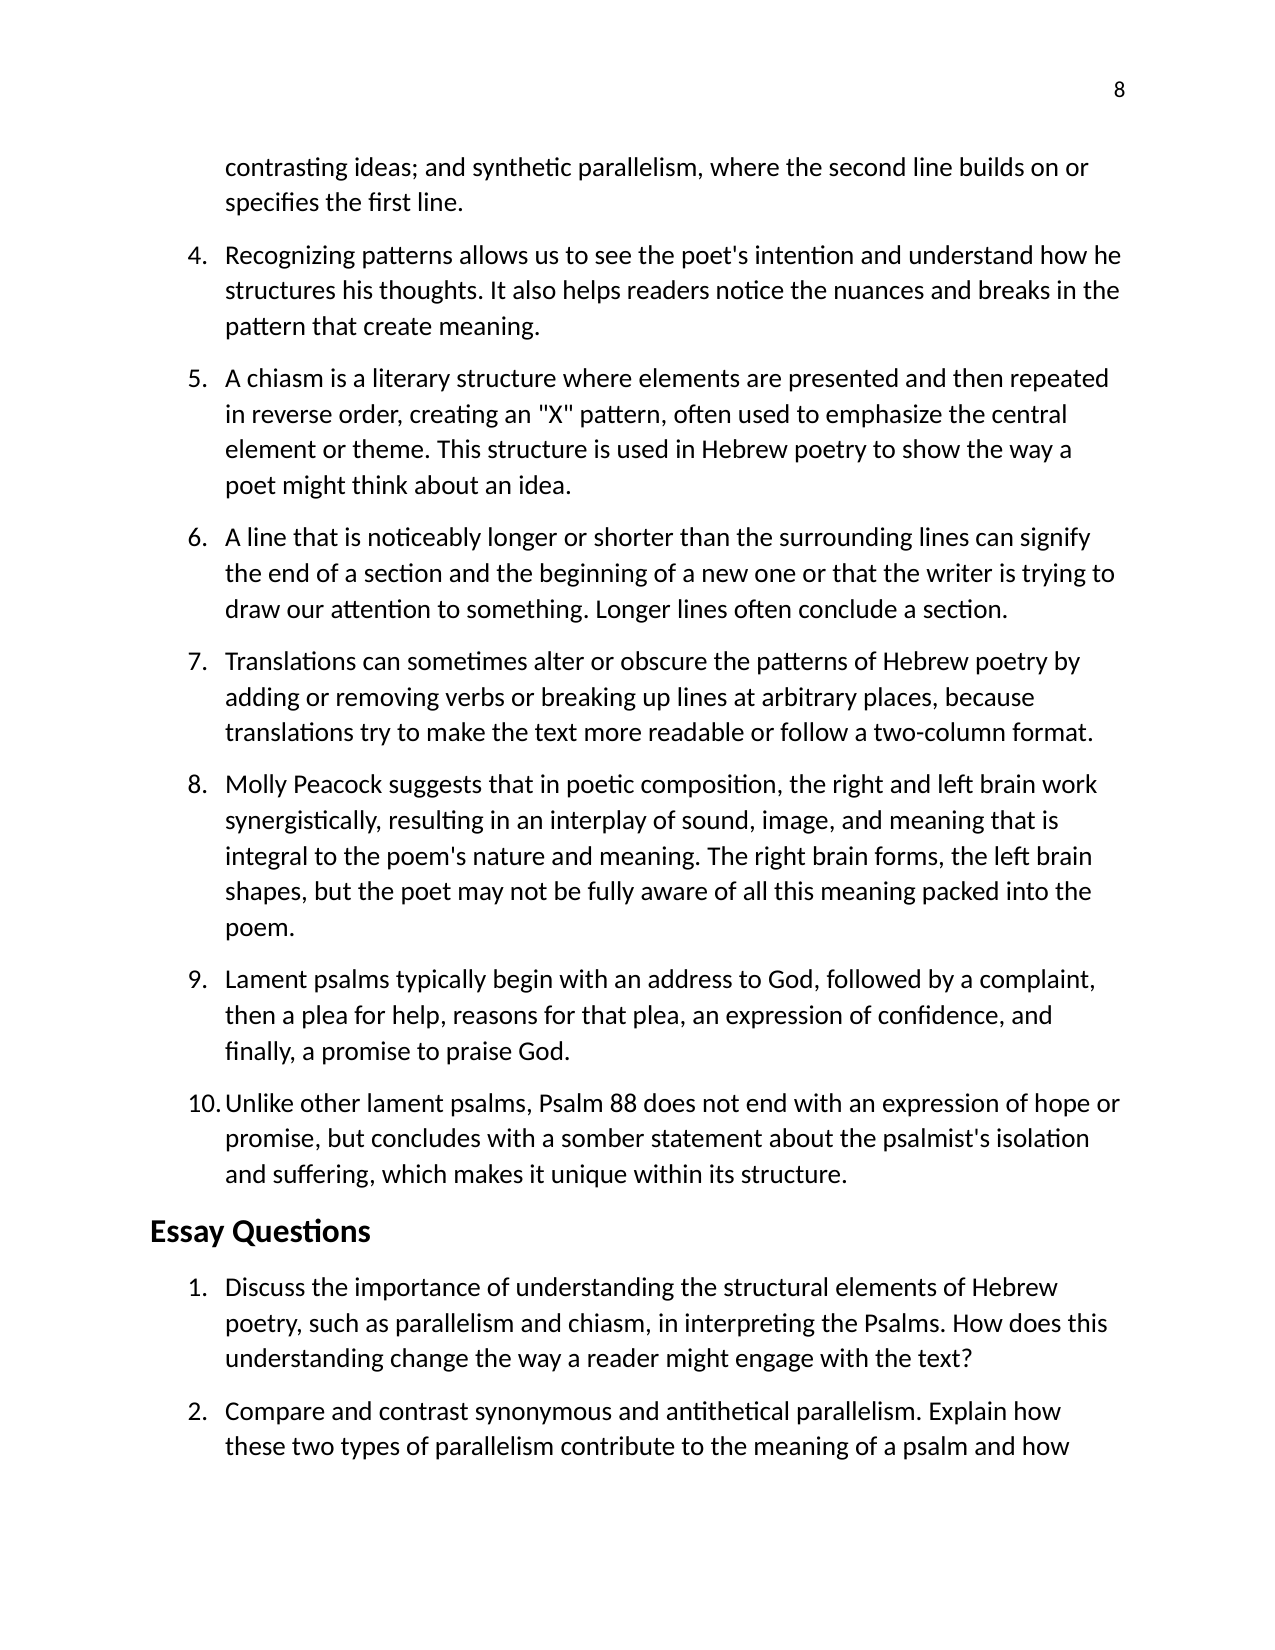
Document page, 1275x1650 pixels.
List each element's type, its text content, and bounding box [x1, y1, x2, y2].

list Discuss the importance of understanding the structural elements of Hebrew poetry, such as parallelism and chiasm, in interpreting the Psalms. How does this understanding change the way a reader might engage with the text? [187, 1270, 1125, 1374]
list Recognizing patterns allows us to see the poet's intention and understand how he structures his thoughts. It also helps readers notice the nuances and breaks in the pattern that create meaning. [187, 238, 1125, 342]
list Unlike other lament psalms, Psalm 88 does not end with an expression of hope or promise, but concludes with a somber statement about the psalmist's isolation and suffering, which makes it unique within its structure. [187, 1086, 1125, 1190]
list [187, 1394, 1125, 1462]
list Molly Peacock suggests that in poetic composition, the right and left brain work synergistically, resulting in an interplay of sound, image, and meaning that is integral to the poem's nature and meaning. The right brain forms, the left brain shapes, but the poet may not be fully aware of all this meaning packed into the poem. [187, 768, 1125, 943]
list Translations can sometimes alter or obscure the patterns of Hebrew poetry by adding or removing verbs or breaking up lines at arbitrary places, because translations try to make the text more readable or follow a two-column format. [187, 644, 1125, 748]
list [187, 150, 1125, 219]
list A line that is noticeably longer or shorter than the surrounding lines can signify the end of a section and the beginning of a new one or that the writer is trying to draw our attention to something. Longer lines often conclude a section. [187, 521, 1125, 625]
list Lament psalms typically begin with an address to God, followed by a complaint, then a plea for help, reasons for that plea, an expression of confidence, and finally, a promise to praise God. [187, 962, 1125, 1067]
list A chiasm is a literary structure where elements are presented and then repeated in reverse order, creating an "X" pattern, often used to emphasize the central element or theme. This structure is used in Hebrew poetry to show the way a poet might think about an idea. [187, 361, 1125, 501]
text Essay Questions [150, 1209, 1125, 1250]
